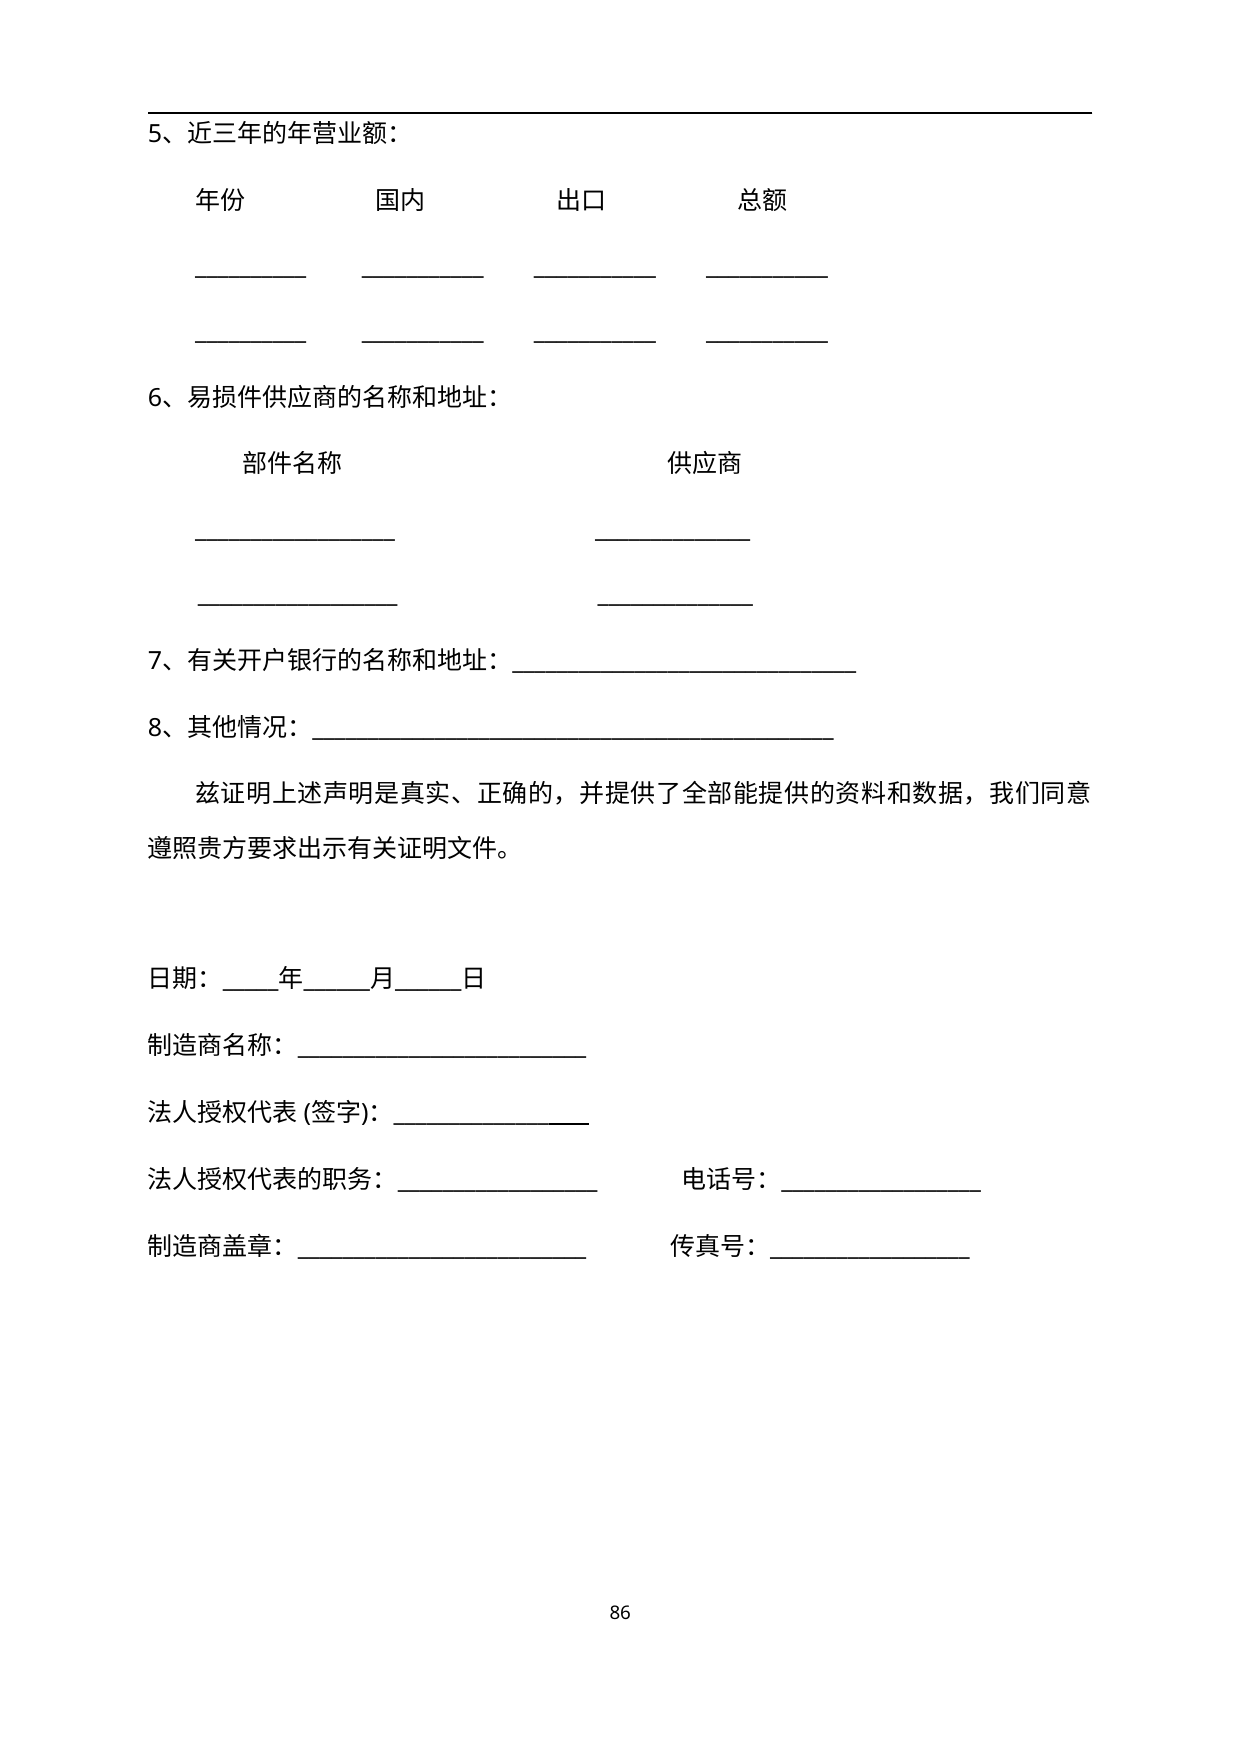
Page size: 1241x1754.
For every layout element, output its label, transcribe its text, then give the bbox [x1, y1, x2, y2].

text 制造商名称：__________________________ [148, 1026, 1092, 1062]
text 7、有关开户银行的名称和地址：_______________________________ [148, 640, 1092, 676]
text 法人授权代表 (签字)：________________ _ [148, 1092, 1092, 1129]
text 8、其他情况：_______________________________________________ [148, 707, 1092, 743]
text 6、易损件供应商的名称和地址： [148, 377, 1092, 413]
text __________________ ______________ [148, 511, 1092, 545]
text 兹证明上述声明是真实、正确的，并提供了全部能提供的资料和数据，我们同意遵照贵方要求出示有关证明文件。 [148, 774, 1092, 864]
text __________________ ______________ [148, 575, 1092, 609]
text 日期：_____年______月______日 [148, 959, 1092, 995]
text 5、近三年的年营业额： [148, 114, 1092, 150]
text 部件名称 供应商 [195, 444, 1092, 480]
text __________ ___________ ___________ ___________ [148, 248, 1092, 282]
text 年份 国内 出口 总额 [148, 181, 1092, 217]
text __________ ___________ ___________ ___________ [148, 312, 1092, 346]
text 制造商盖章：__________________________ 传真号：__________________ [148, 1226, 1092, 1262]
text 法人授权代表的职务：__________________ 电话号：__________________ [148, 1159, 1092, 1196]
